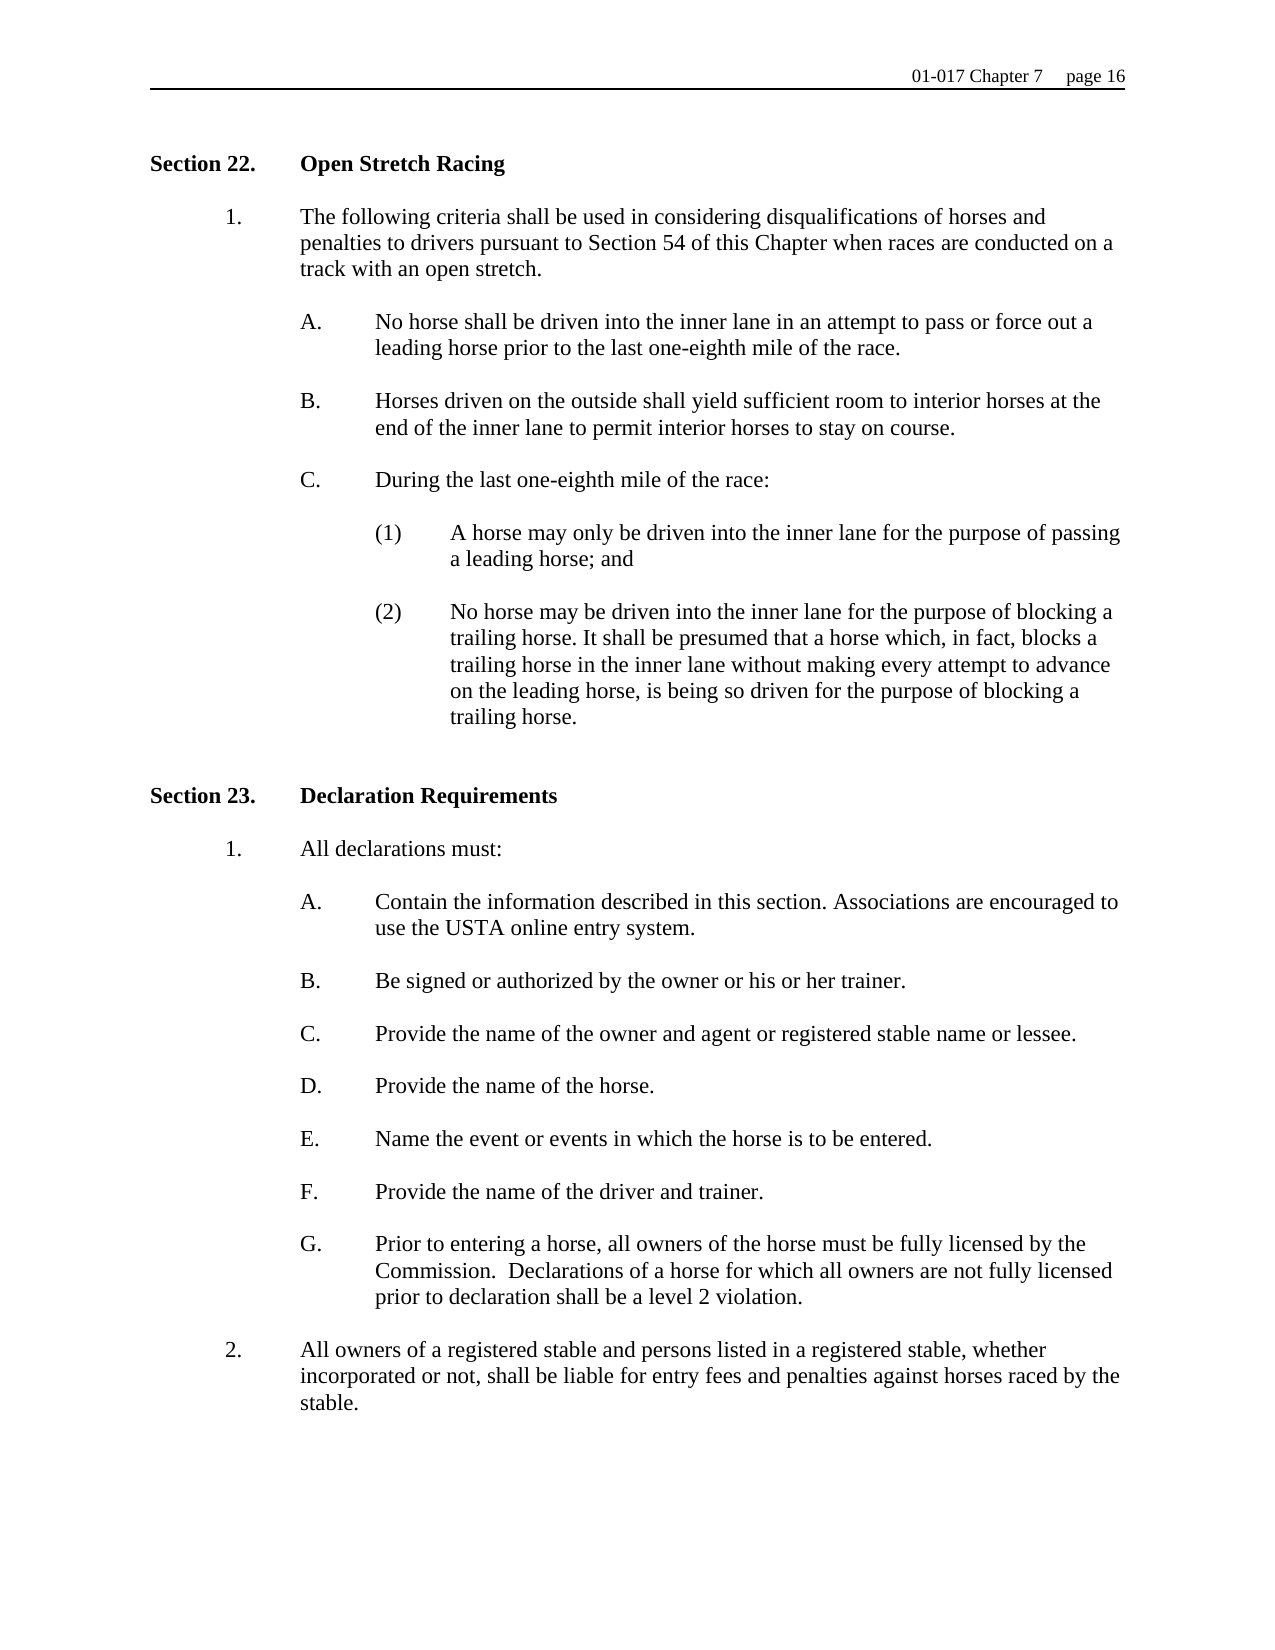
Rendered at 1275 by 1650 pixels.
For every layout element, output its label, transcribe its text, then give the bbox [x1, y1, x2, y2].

text C. During the last one-eighth mile of the race: [300, 466, 1125, 493]
text 2. All owners of a registered stable and persons listed in a registered stable, whether incorporated or not, shall be liable for entry fees and penalties against horses raced by the stable. [225, 1336, 1125, 1415]
text B. Horses driven on the outside shall yield sufficient room to interior horses at the end of the inner lane to permit interior horses to stay on course. [300, 387, 1125, 440]
text 1. The following criteria shall be used in considering disqualifications of horses and penalties to drivers pursuant to Section 54 of this Chapter when races are conducted on a track with an open stretch. [225, 203, 1125, 282]
text D. Provide the name of the horse. [300, 1072, 1125, 1099]
text G. Prior to entering a horse, all owners of the horse must be fully licensed by the Commission. Declarations of a horse for which all owners are not fully licensed prior to declaration shall be a level 2 violation. [300, 1231, 1125, 1309]
text A. No horse shall be driven into the inner lane in an attempt to pass or force out a leading horse prior to the last one-eighth mile of the race. [300, 308, 1125, 361]
text A. Contain the information described in this section. Associations are encouraged to use the USTA online entry system. [300, 888, 1125, 941]
text Section 22. Open Stretch Racing [150, 150, 1125, 176]
text C. Provide the name of the owner and agent or registered stable name or lessee. [300, 1020, 1125, 1046]
text F. Provide the name of the driver and trainer. [300, 1178, 1125, 1204]
text (1) A horse may only be driven into the inner lane for the purpose of passing a leading horse; and [375, 519, 1125, 572]
text E. Name the event or events in which the horse is to be entered. [300, 1125, 1125, 1151]
text B. Be signed or authorized by the owner or his or her trainer. [300, 967, 1125, 993]
text Section 23. Declaration Requirements [150, 782, 1125, 809]
text 1. All declarations must: [150, 835, 1125, 862]
text (2) No horse may be driven into the inner lane for the purpose of blocking a trailing horse. It shall be presumed that a horse which, in fact, blocks a trailing horse in the inner lane without making every attempt to advance on the leading horse, is being so driven for the purpose of blocking a trailing horse. [375, 598, 1125, 730]
